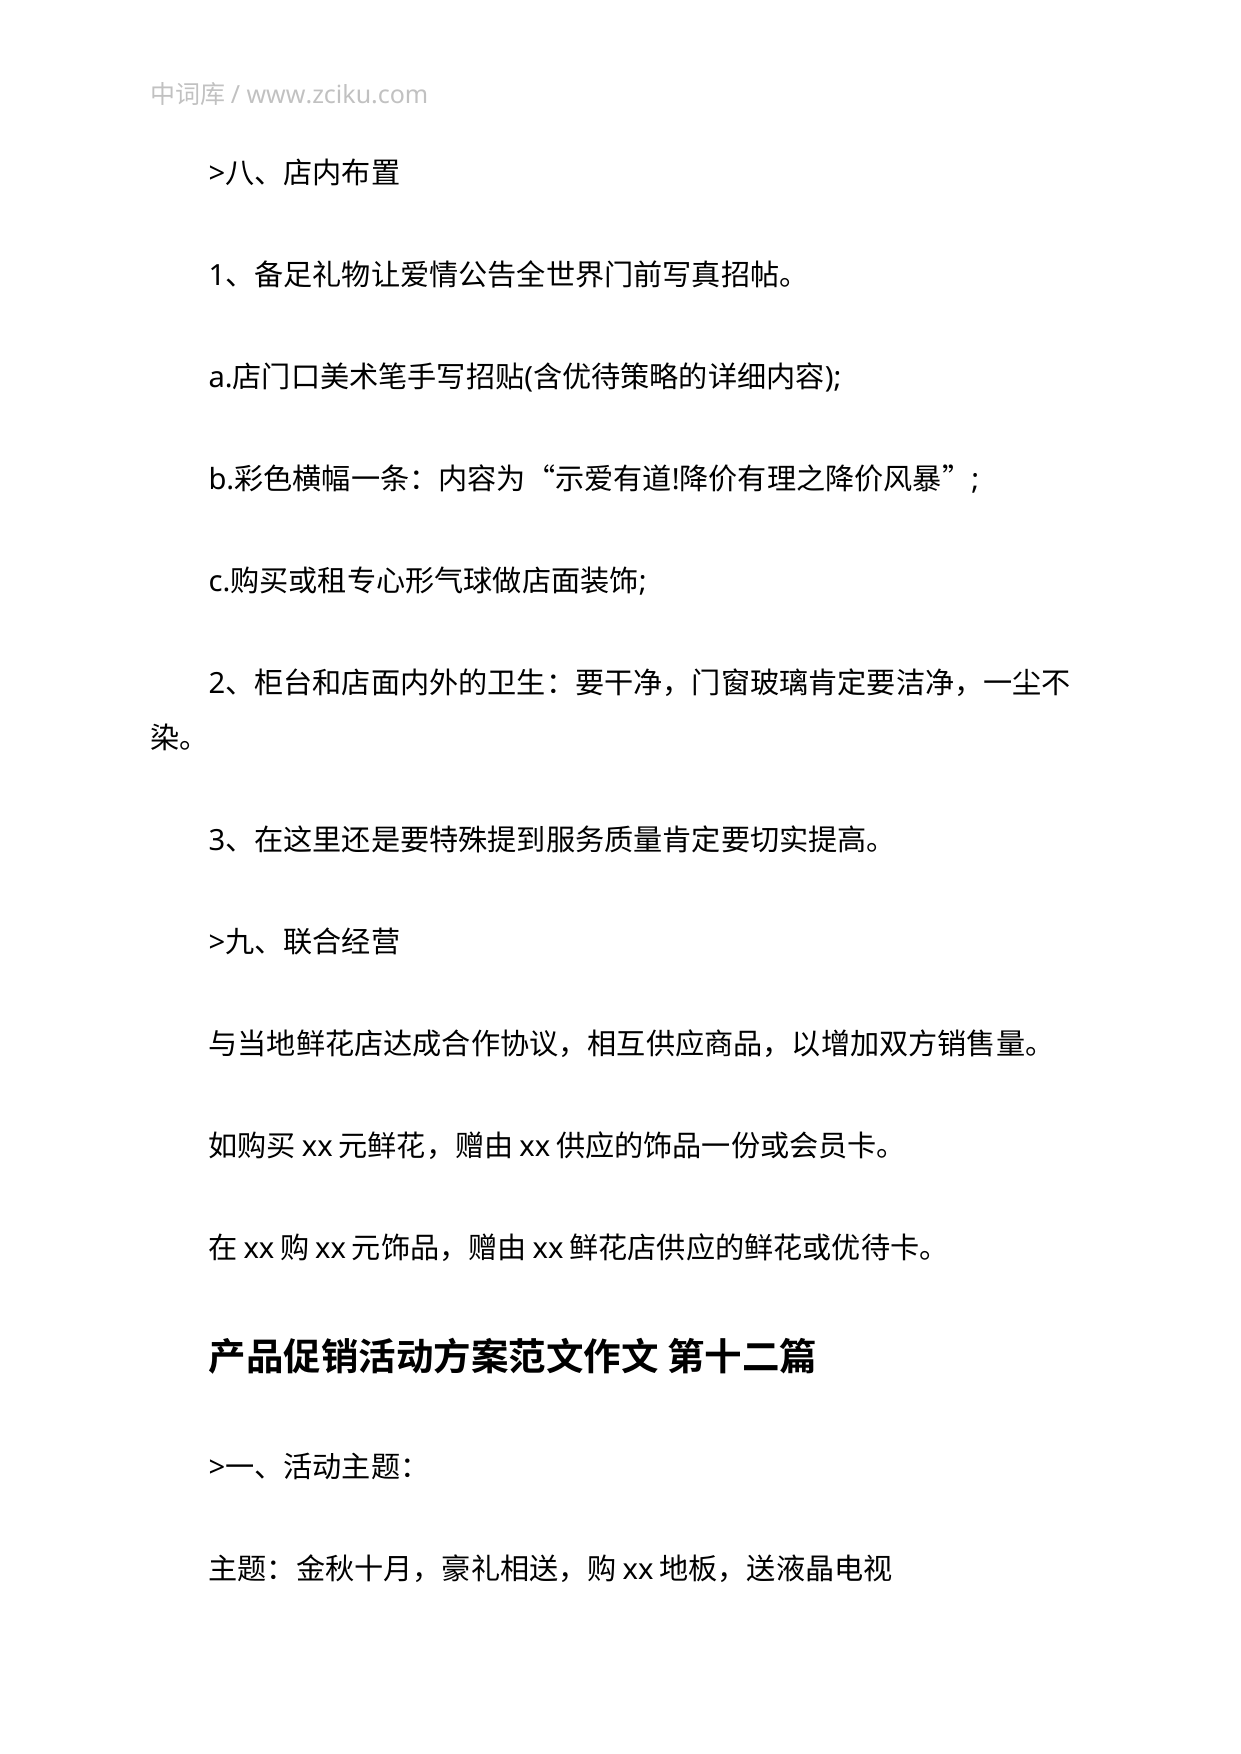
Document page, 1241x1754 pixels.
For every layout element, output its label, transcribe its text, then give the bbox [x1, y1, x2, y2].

text 与当地鲜花店达成合作协议，相互供应商品，以增加双方销售量。 [150, 1021, 1090, 1063]
text 2、柜台和店面内外的卫生：要干净，门窗玻璃肯定要洁净，一尘不染。 [150, 660, 1090, 757]
text 在xx购xx元饰品，赠由xx鲜花店供应的鲜花或优待卡。 [150, 1224, 1090, 1267]
text >一、活动主题： [150, 1444, 1090, 1486]
text >九、联合经营 [150, 919, 1090, 961]
text a.店门口美术笔手写招贴(含优待策略的详细内容); [150, 354, 1090, 396]
text >八、店内布置 [150, 150, 1090, 192]
text 主题：金秋十月，豪礼相送，购xx地板，送液晶电视 [150, 1546, 1090, 1588]
text c.购买或租专心形气球做店面装饰; [150, 558, 1090, 600]
text b.彩色横幅一条：内容为“示爱有道!降价有理之降价风暴”; [150, 456, 1090, 498]
text 产品促销活动方案范文作文 第十二篇 [150, 1326, 1090, 1381]
text 1、备足礼物让爱情公告全世界门前写真招帖。 [150, 252, 1090, 294]
text 3、在这里还是要特殊提到服务质量肯定要切实提高。 [150, 817, 1090, 859]
text 如购买xx元鲜花，赠由xx供应的饰品一份或会员卡。 [150, 1122, 1090, 1165]
